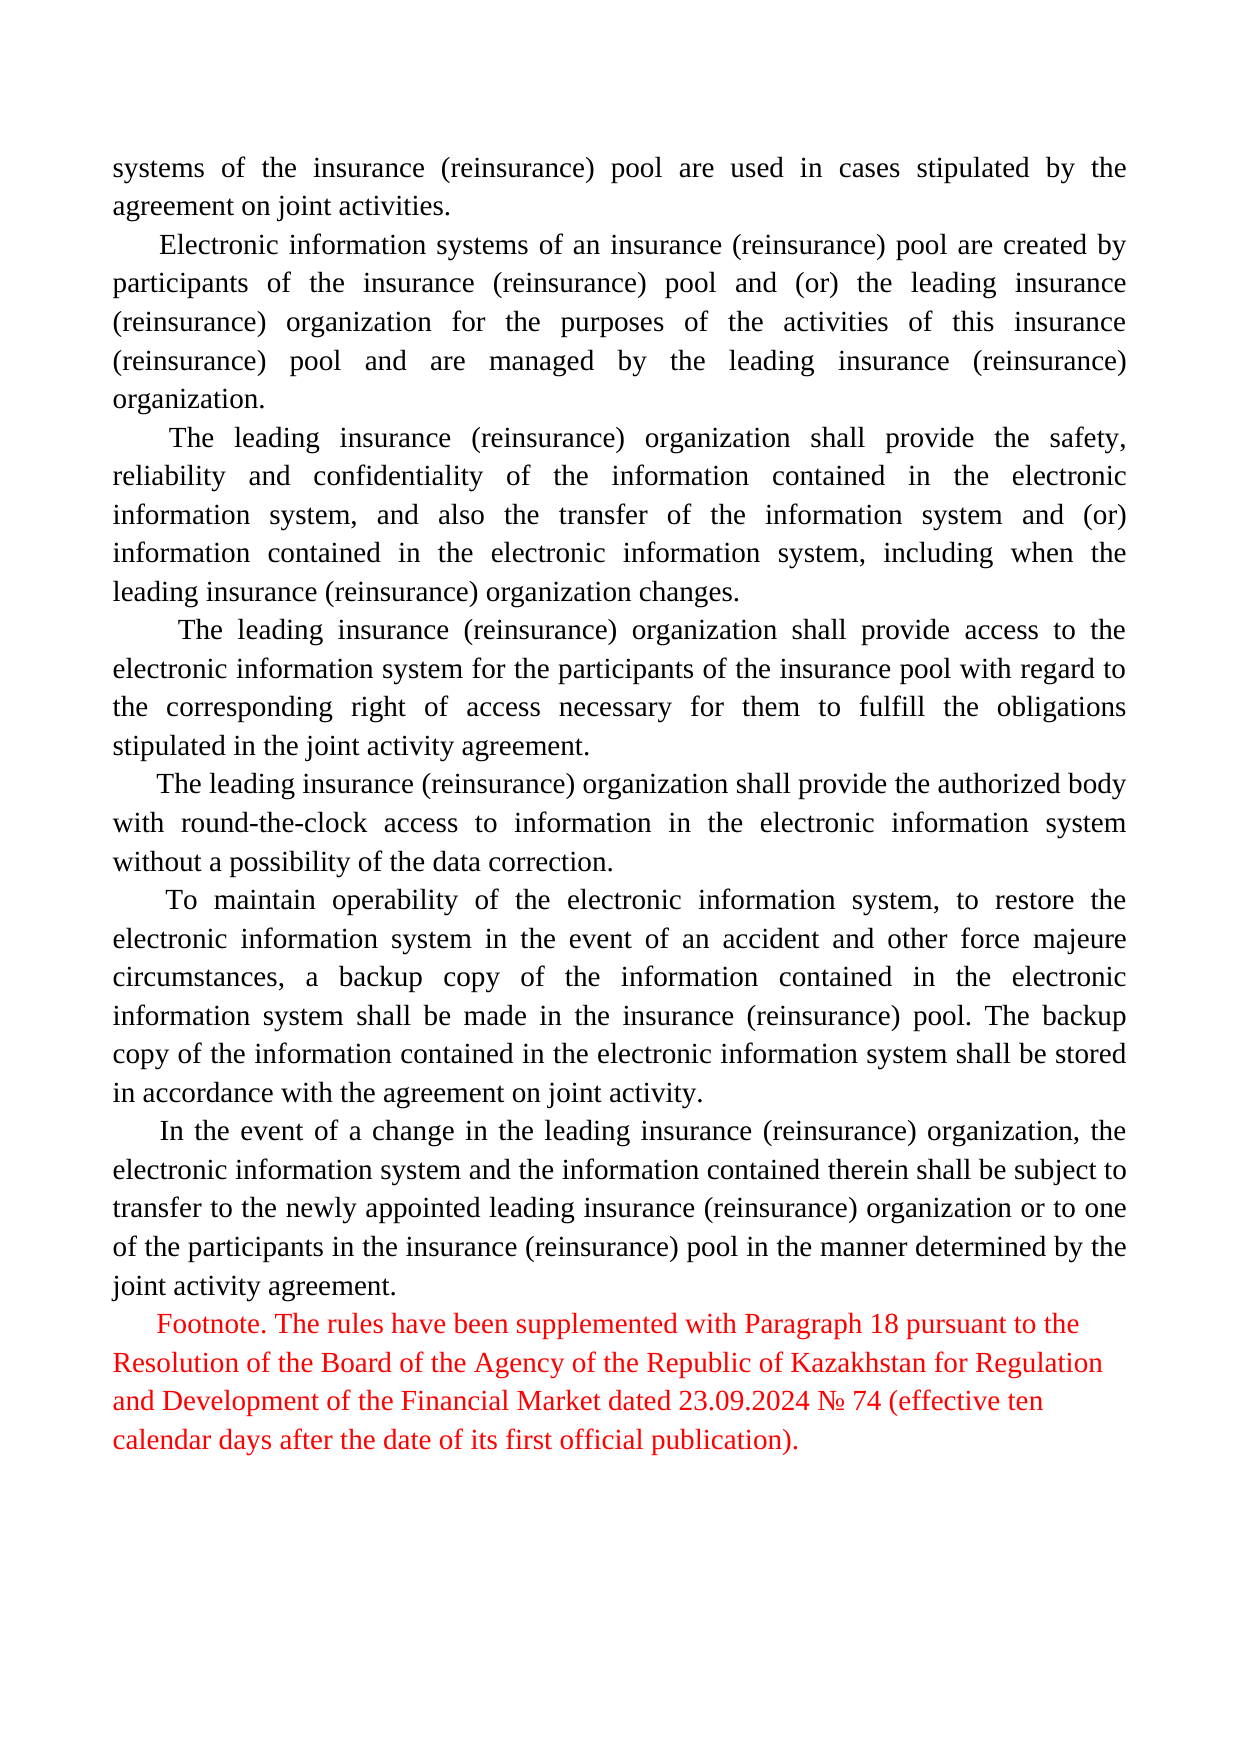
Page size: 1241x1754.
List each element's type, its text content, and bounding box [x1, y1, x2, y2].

text To maintain operability of the electronic information system, to restore the electronic information system in the event of an accident and other force majeure circumstances, a backup copy of the information contained in the electronic information system shall be made in the insurance (reinsurance) pool. The backup copy of the information contained in the electronic information system shall be stored in accordance with the agreement on joint activity. [112, 882, 1128, 1108]
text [112, 150, 1128, 222]
text In the event of a change in the leading insurance (reinsurance) organization, the electronic information system and the information contained therein shall be subject to transfer to the newly appointed leading insurance (reinsurance) organization or to one of the participants in the insurance (reinsurance) pool in the manner determined by the joint activity agreement. [112, 1113, 1128, 1301]
text The leading insurance (reinsurance) organization shall provide access to the electronic information system for the participants of the insurance pool with regard to the corresponding right of access necessary for them to fulfill the obligations stipulated in the joint activity agreement. [112, 612, 1128, 762]
text Electronic information systems of an insurance (reinsurance) pool are created by participants of the insurance (reinsurance) pool and (or) the leading insurance (reinsurance) organization for the purposes of the activities of this insurance (reinsurance) pool and are managed by the leading insurance (reinsurance) organization. [112, 227, 1128, 415]
text The leading insurance (reinsurance) organization shall provide the authorized body with round-the-clock access to information in the electronic information system without a possibility of the data correction. [112, 767, 1128, 877]
text The leading insurance (reinsurance) organization shall provide the safety, reliability and confidentiality of the information contained in the electronic information system, and also the transfer of the information system and (or) information contained in the electronic information system, including when the leading insurance (reinsurance) organization changes. [112, 420, 1128, 607]
text Footnote. The rules have been supplemented with Paragraph 18 pursuant to the Resolution of the Board of the Agency of the Republic of Kazakhstan for Regulation and Development of the Financial Market dated 23.09.2024 № 74 (effective ten calendar days after the date of its first official publication). [112, 1306, 1128, 1486]
